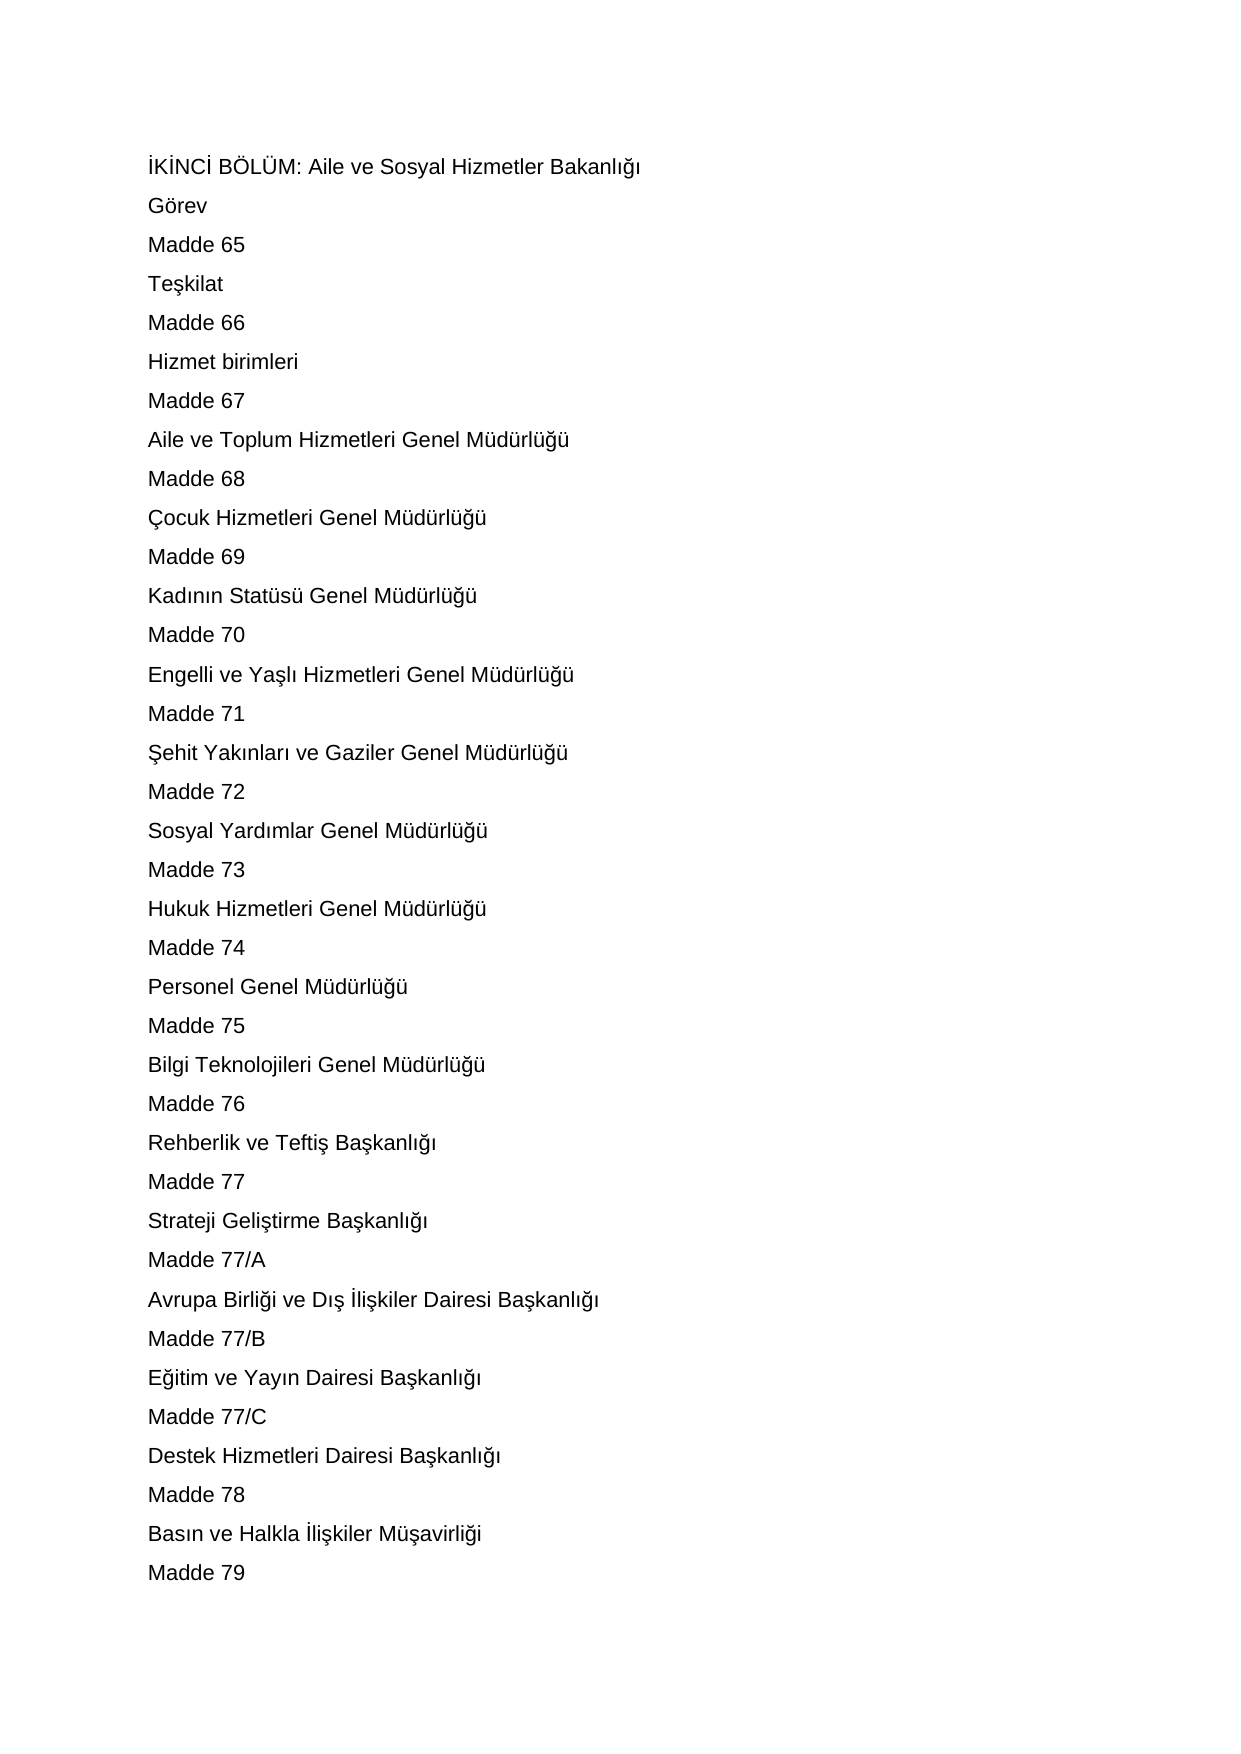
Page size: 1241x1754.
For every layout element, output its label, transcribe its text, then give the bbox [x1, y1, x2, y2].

text Hizmet birimleri [148, 343, 1093, 374]
text Madde 77/B [148, 1319, 1093, 1351]
text Madde 77 [148, 1163, 1093, 1194]
text Madde 77/A [148, 1241, 1093, 1273]
text Madde 79 [148, 1554, 1093, 1585]
text Madde 74 [148, 929, 1093, 960]
text Madde 68 [148, 460, 1093, 491]
text Hukuk Hizmetleri Genel Müdürlüğü [148, 890, 1093, 921]
text Avrupa Birliği ve Dış İlişkiler Dairesi Başkanlığı [148, 1280, 1093, 1312]
text Görev [148, 187, 1093, 218]
text Engelli ve Yaşlı Hizmetleri Genel Müdürlüğü [148, 655, 1093, 687]
text Sosyal Yardımlar Genel Müdürlüğü [148, 812, 1093, 843]
text İKİNCİ BÖLÜM: Aile ve Sosyal Hizmetler Bakanlığı [148, 148, 1093, 179]
text Madde 75 [148, 1007, 1093, 1038]
text Madde 70 [148, 616, 1093, 648]
text Destek Hizmetleri Dairesi Başkanlığı [148, 1437, 1093, 1468]
text Madde 78 [148, 1476, 1093, 1507]
text Çocuk Hizmetleri Genel Müdürlüğü [148, 499, 1093, 530]
text Madde 67 [148, 382, 1093, 413]
text Madde 73 [148, 851, 1093, 882]
text Şehit Yakınları ve Gaziler Genel Müdürlüğü [148, 733, 1093, 765]
text Kadının Statüsü Genel Müdürlüğü [148, 577, 1093, 608]
text Eğitim ve Yayın Dairesi Başkanlığı [148, 1358, 1093, 1390]
text Madde 71 [148, 694, 1093, 726]
text Rehberlik ve Teftiş Başkanlığı [148, 1124, 1093, 1155]
text Bilgi Teknolojileri Genel Müdürlüğü [148, 1046, 1093, 1077]
text Madde 76 [148, 1085, 1093, 1116]
text Madde 65 [148, 226, 1093, 257]
text Madde 72 [148, 773, 1093, 804]
text Basın ve Halkla İlişkiler Müşavirliği [148, 1515, 1093, 1546]
text Madde 66 [148, 304, 1093, 335]
text Personel Genel Müdürlüğü [148, 968, 1093, 999]
text Aile ve Toplum Hizmetleri Genel Müdürlüğü [148, 421, 1093, 452]
text Madde 69 [148, 538, 1093, 569]
text Teşkilat [148, 265, 1093, 296]
text Strateji Geliştirme Başkanlığı [148, 1202, 1093, 1233]
text Madde 77/C [148, 1398, 1093, 1429]
